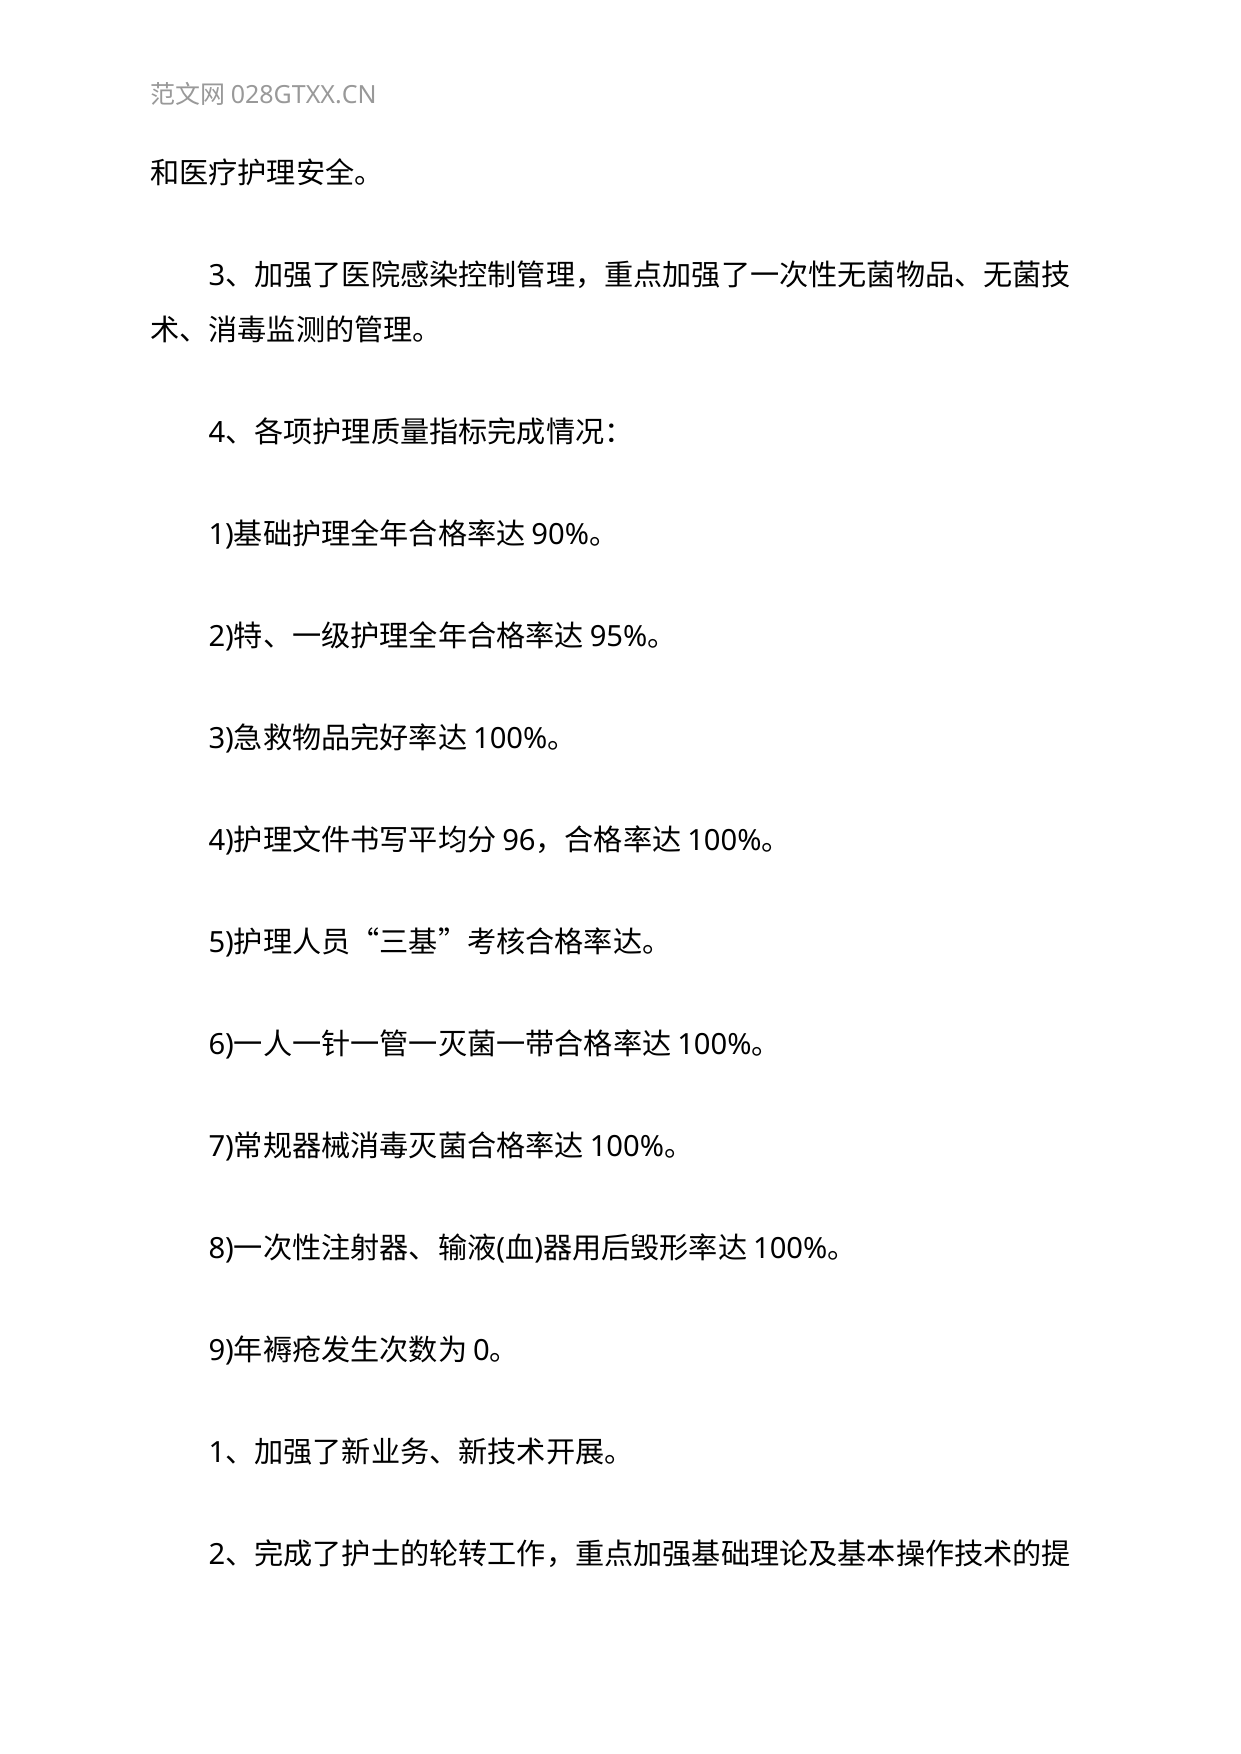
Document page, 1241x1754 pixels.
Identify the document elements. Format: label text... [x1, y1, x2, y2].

text 8)一次性注射器、输液(血)器用后毁形率达100%。 [150, 1224, 1090, 1267]
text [150, 1530, 1090, 1573]
text 7)常规器械消毒灭菌合格率达100%。 [150, 1122, 1090, 1165]
text 4、各项护理质量指标完成情况： [150, 408, 1090, 451]
text 5)护理人员“三基”考核合格率达。 [150, 918, 1090, 961]
text 3、加强了医院感染控制管理，重点加强了一次性无菌物品、无菌技术、消毒监测的管理。 [150, 252, 1090, 349]
text 2)特、一级护理全年合格率达95%。 [150, 612, 1090, 655]
text 1)基础护理全年合格率达90%。 [150, 511, 1090, 553]
text 3)急救物品完好率达100%。 [150, 714, 1090, 757]
text 1、加强了新业务、新技术开展。 [150, 1428, 1090, 1471]
text 9)年褥疮发生次数为0。 [150, 1326, 1090, 1369]
text 6)一人一针一管一灭菌一带合格率达100%。 [150, 1020, 1090, 1063]
text 4)护理文件书写平均分96，合格率达100%。 [150, 816, 1090, 859]
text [150, 150, 1090, 192]
